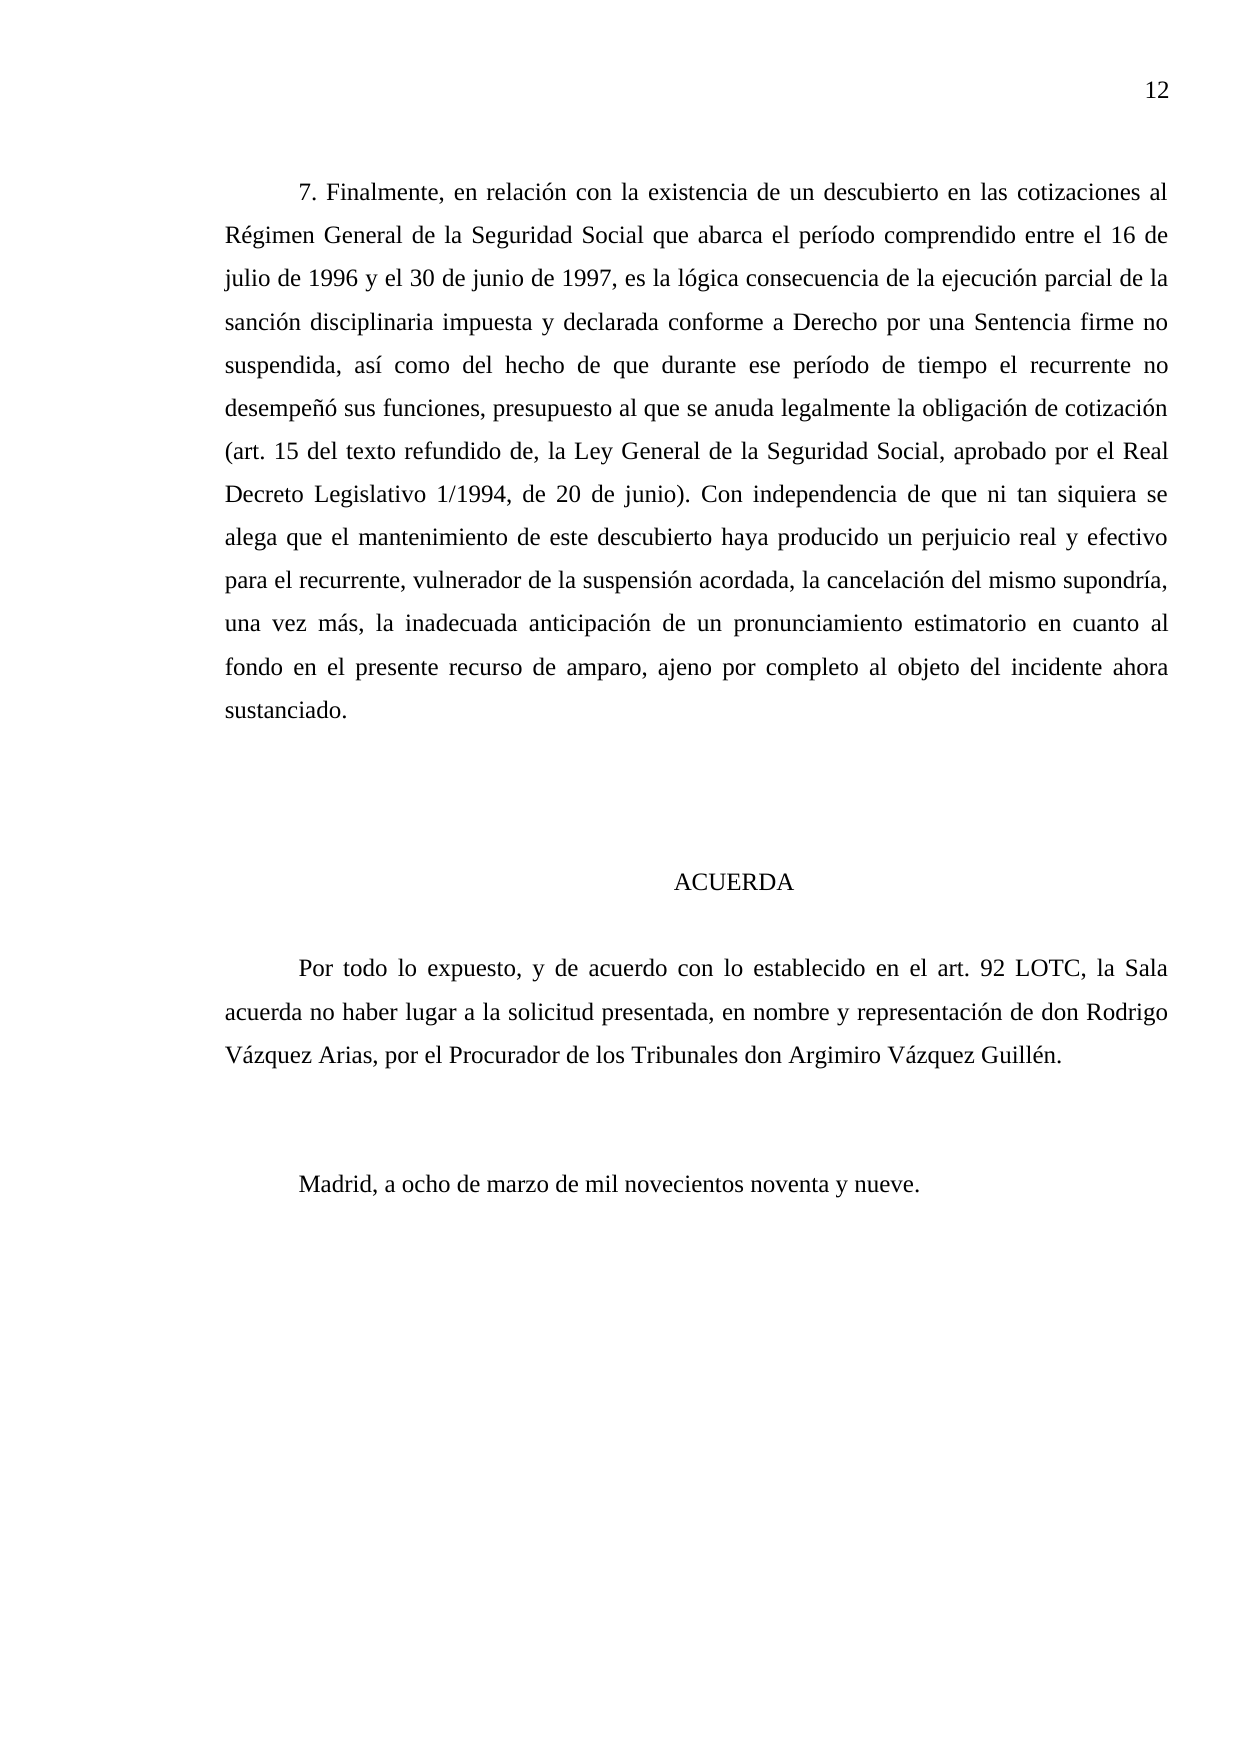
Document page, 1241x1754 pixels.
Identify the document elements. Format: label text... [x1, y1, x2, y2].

text 7. Finalmente, en relación con la existencia de un descubierto en las cotizaciones al Régimen General de la Seguridad Social que abarca el período comprendido entre el 16 de julio de 1996 y el 30 de junio de 1997, es la lógica consecuencia de la ejecución parcial de la sanción disciplinaria impuesta y declarada conforme a Derecho por una Sentencia firme no suspendida, así como del hecho de que durante ese período de tiempo el recurrente no desempeñó sus funciones, presupuesto al que se anuda legalmente la obligación de cotización (art. 15 del texto refundido de, la Ley General de la Seguridad Social, aprobado por el Real Decreto Legislativo 1/1994, de 20 de junio). Con independencia de que ni tan siquiera se alega que el mantenimiento de este descubierto haya producido un perjuicio real y efectivo para el recurrente, vulnerador de la suspensión acordada, la cancelación del mismo supondría, una vez más, la inadecuada anticipación de un pronunciamiento estimatorio en cuanto al fondo en el presente recurso de amparo, ajeno por completo al objeto del incidente ahora sustanciado. [224, 177, 1169, 723]
text Por todo lo expuesto, y de acuerdo con lo establecido en el art. 92 LOTC, la Sala acuerda no haber lugar a la solicitud presentada, en nombre y representación de don Rodrigo Vázquez Arias, por el Procurador de los Tribunales don Argimiro Vázquez Guillén. [224, 953, 1169, 1068]
text Madrid, a ocho de marzo de mil novecientos noventa y nueve. [224, 1169, 1169, 1198]
text ACUERDA [224, 867, 1169, 896]
